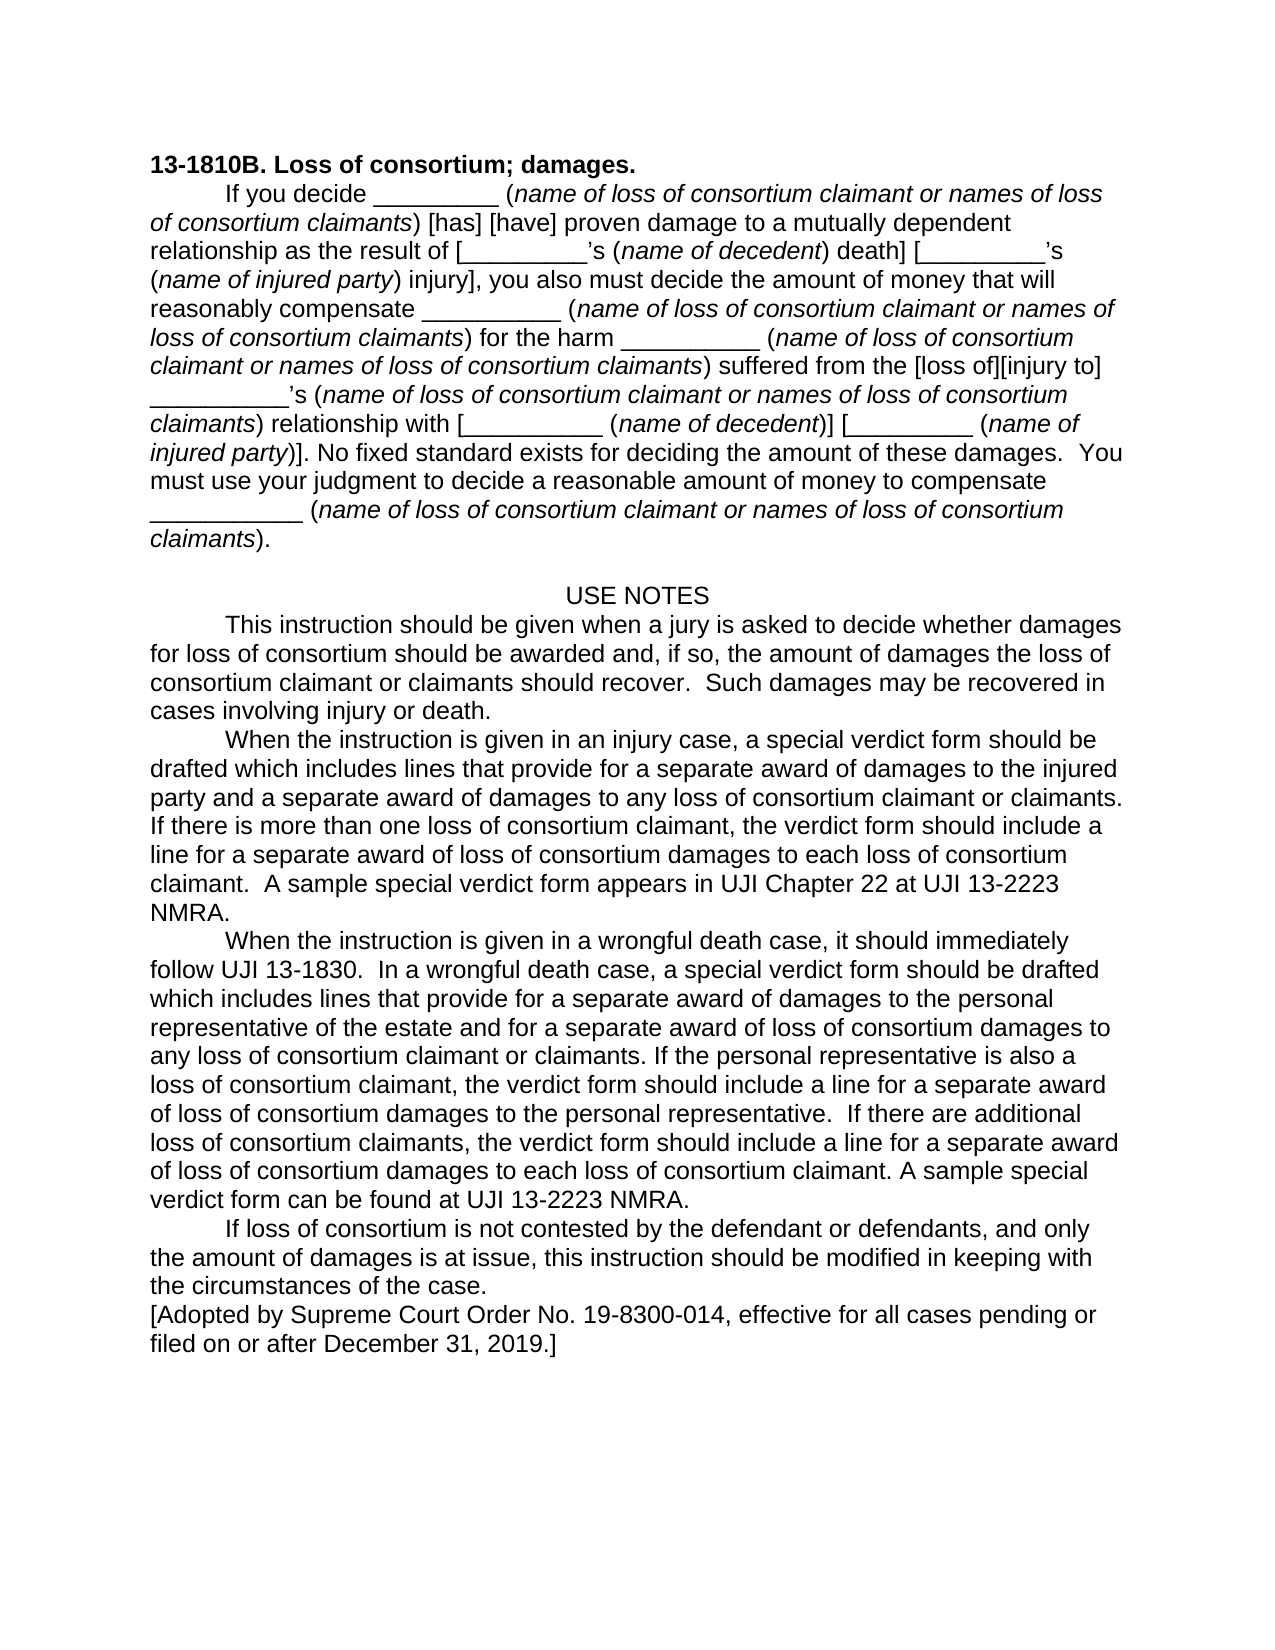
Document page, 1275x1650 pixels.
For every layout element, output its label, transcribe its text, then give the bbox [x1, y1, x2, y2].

text When the instruction is given in an injury case, a special verdict form should be drafted which includes lines that provide for a separate award of damages to the injured party and a separate award of damages to any loss of consortium claimant or claimants. If there is more than one loss of consortium claimant, the verdict form should include a line for a separate award of loss of consortium damages to each loss of consortium claimant. A sample special verdict form appears in UJI Chapter 22 at UJI 13-2223 NMRA. [150, 725, 1125, 926]
text If loss of consortium is not contested by the defendant or defendants, and only the amount of damages is at issue, this instruction should be modified in keeping with the circumstances of the case. [150, 1214, 1125, 1300]
text When the instruction is given in a wrongful death case, it should immediately follow UJI 13-1830. In a wrongful death case, a special verdict form should be drafted which includes lines that provide for a separate award of damages to the personal representative of the estate and for a separate award of loss of consortium damages to any loss of consortium claimant or claimants. If the personal representative is also a loss of consortium claimant, the verdict form should include a line for a separate award of loss of consortium damages to the personal representative. If there are additional loss of consortium claimants, the verdict form should include a line for a separate award of loss of consortium damages to each loss of consortium claimant. A sample special verdict form can be found at UJI 13-2223 NMRA. [150, 926, 1125, 1214]
text USE NOTES [150, 581, 1125, 610]
text This instruction should be given when a jury is asked to decide whether damages for loss of consortium should be awarded and, if so, the amount of damages the loss of consortium claimant or claimants should recover. Such damages may be recovered in cases involving injury or death. [150, 610, 1125, 725]
text 13-1810B. Loss of consortium; damages. [150, 150, 1125, 179]
text If you decide _________ (name of loss of consortium claimant or names of loss of consortium claimants) [has] [have] proven damage to a mutually dependent relationship as the result of [_________’s (name of decedent) death] [_________’s (name of injured party) injury], you also must decide the amount of money that will reasonably compensate __________ (name of loss of consortium claimant or names of loss of consortium claimants) for the harm __________ (name of loss of consortium claimant or names of loss of consortium claimants) suffered from the [loss of][injury to] __________’s (name of loss of consortium claimant or names of loss of consortium claimants) relationship with [__________ (name of decedent)] [_________ (name of injured party)]. No fixed standard exists for deciding the amount of these damages. You must use your judgment to decide a reasonable amount of money to compensate ___________ (name of loss of consortium claimant or names of loss of consortium claimants). [150, 179, 1125, 552]
text [Adopted by Supreme Court Order No. 19-8300-014, effective for all cases pending or filed on or after December 31, 2019.] [150, 1300, 1125, 1357]
